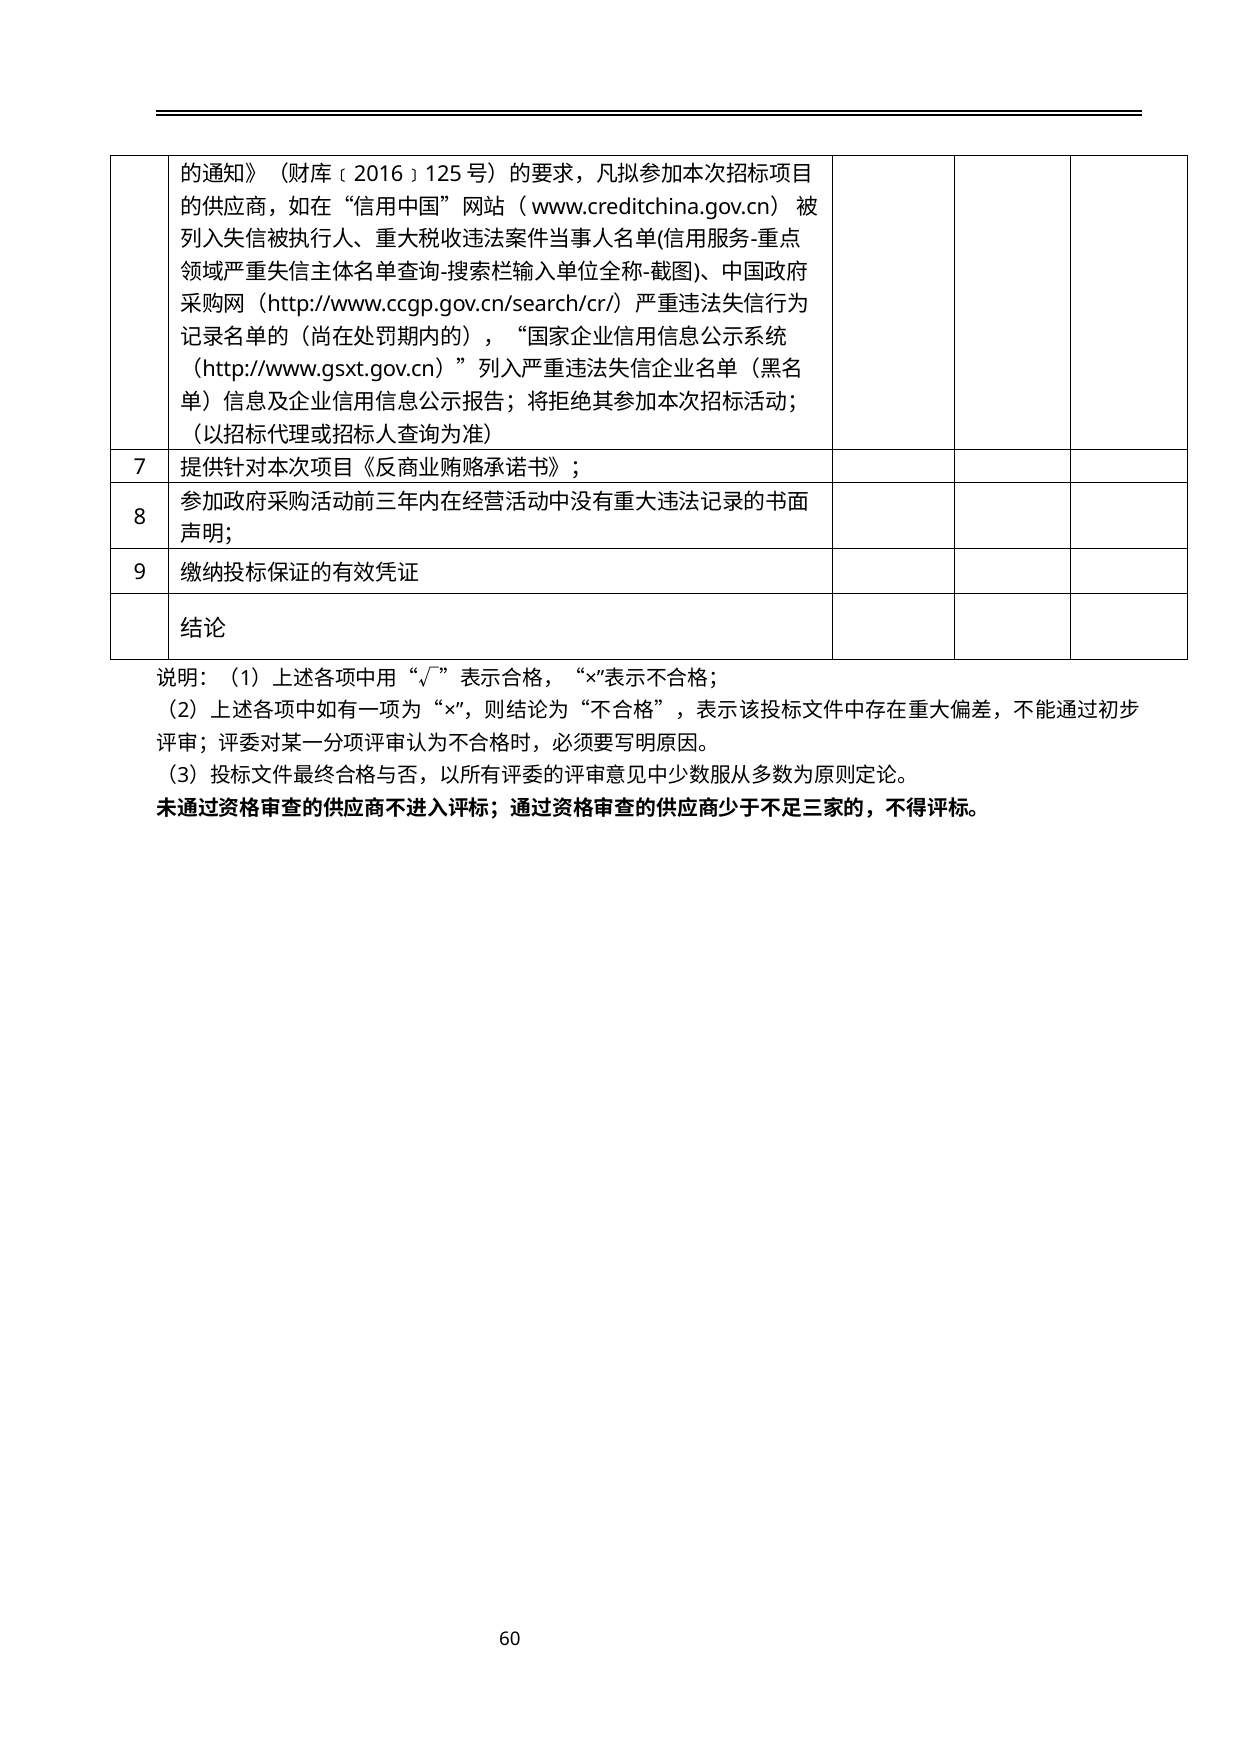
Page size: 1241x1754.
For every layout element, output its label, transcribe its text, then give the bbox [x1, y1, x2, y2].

table_cell [955, 156, 1070, 449]
table_cell [1071, 483, 1187, 548]
table_cell 缴纳投标保证的有效凭证 [169, 549, 832, 593]
table_cell 提供针对本次项目《反商业贿赂承诺书》； [169, 450, 832, 482]
table_cell 8 [111, 483, 168, 548]
text （3）投标文件最终合格与否，以所有评委的评审意见中少数服从多数为原则定论。 [156, 758, 1142, 790]
table_cell 参加政府采购活动前三年内在经营活动中没有重大违法记录的书面声明； [169, 483, 832, 548]
table_cell [111, 594, 168, 659]
table_cell [955, 450, 1070, 482]
text 未通过资格审查的供应商不进入评标；通过资格审查的供应商少于不足三家的，不得评标。 [156, 790, 1142, 823]
text 说明：（1）上述各项中用“√”表示合格，“×”表示不合格； [156, 660, 1142, 693]
table_cell [833, 549, 954, 593]
table_cell 结论 [169, 594, 832, 659]
text （2）上述各项中如有一项为“×”，则结论为“不合格”，表示该投标文件中存在重大偏差，不能通过初步评审；评委对某一分项评审认为不合格时，必须要写明原因。 [156, 693, 1142, 758]
table_cell [1071, 156, 1187, 449]
table_cell 7 [111, 450, 168, 482]
table_cell [955, 594, 1070, 659]
table_cell [833, 450, 954, 482]
table_cell [1071, 594, 1187, 659]
table_cell [833, 594, 954, 659]
table_cell [1071, 549, 1187, 593]
table_cell [955, 549, 1070, 593]
table_cell 9 [111, 549, 168, 593]
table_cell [169, 156, 832, 449]
table_cell [833, 156, 954, 449]
table_cell [1071, 450, 1187, 482]
table_cell 6 [111, 156, 168, 449]
table_cell [955, 483, 1070, 548]
table_cell [833, 483, 954, 548]
